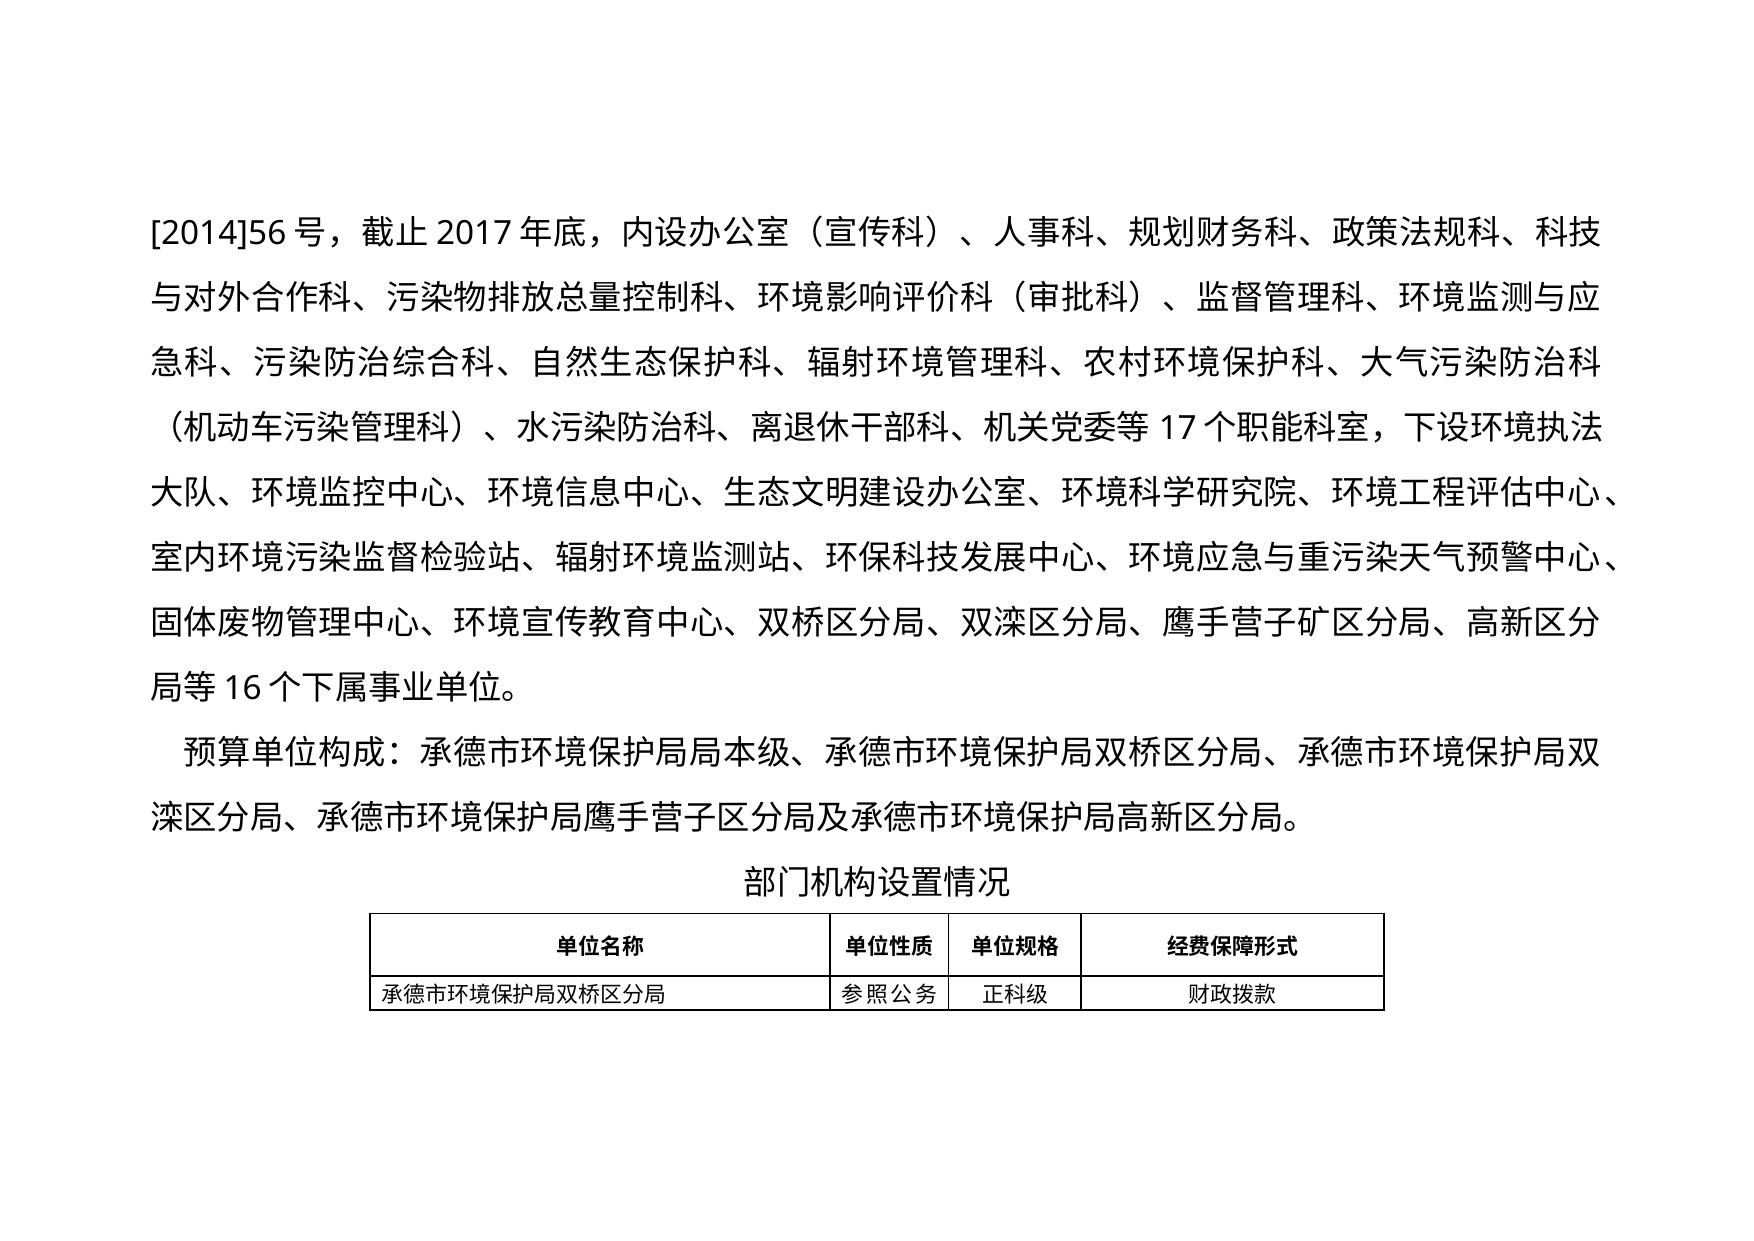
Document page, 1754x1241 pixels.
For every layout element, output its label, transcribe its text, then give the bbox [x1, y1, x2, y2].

table_cell 正科级 [949, 977, 1080, 1009]
table_header 经费保障形式 [1082, 914, 1383, 975]
table_header 单位规格 [949, 914, 1080, 975]
table_header 单位名称 [371, 914, 829, 975]
text 部门机构设置情况 [150, 848, 1604, 913]
table_cell 财政拨款 [1082, 977, 1383, 1009]
table_cell 承德市环境保护局双桥区分局 [371, 977, 829, 1009]
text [150, 198, 1604, 718]
table_header 单位性质 [831, 914, 948, 975]
table_cell 参照公务员管理 [831, 977, 948, 1009]
text 预算单位构成：承德市环境保护局局本级、承德市环境保护局双桥区分局、承德市环境保护局双滦区分局、承德市环境保护局鹰手营子区分局及承德市环境保护局高新区分局。 [150, 718, 1604, 848]
